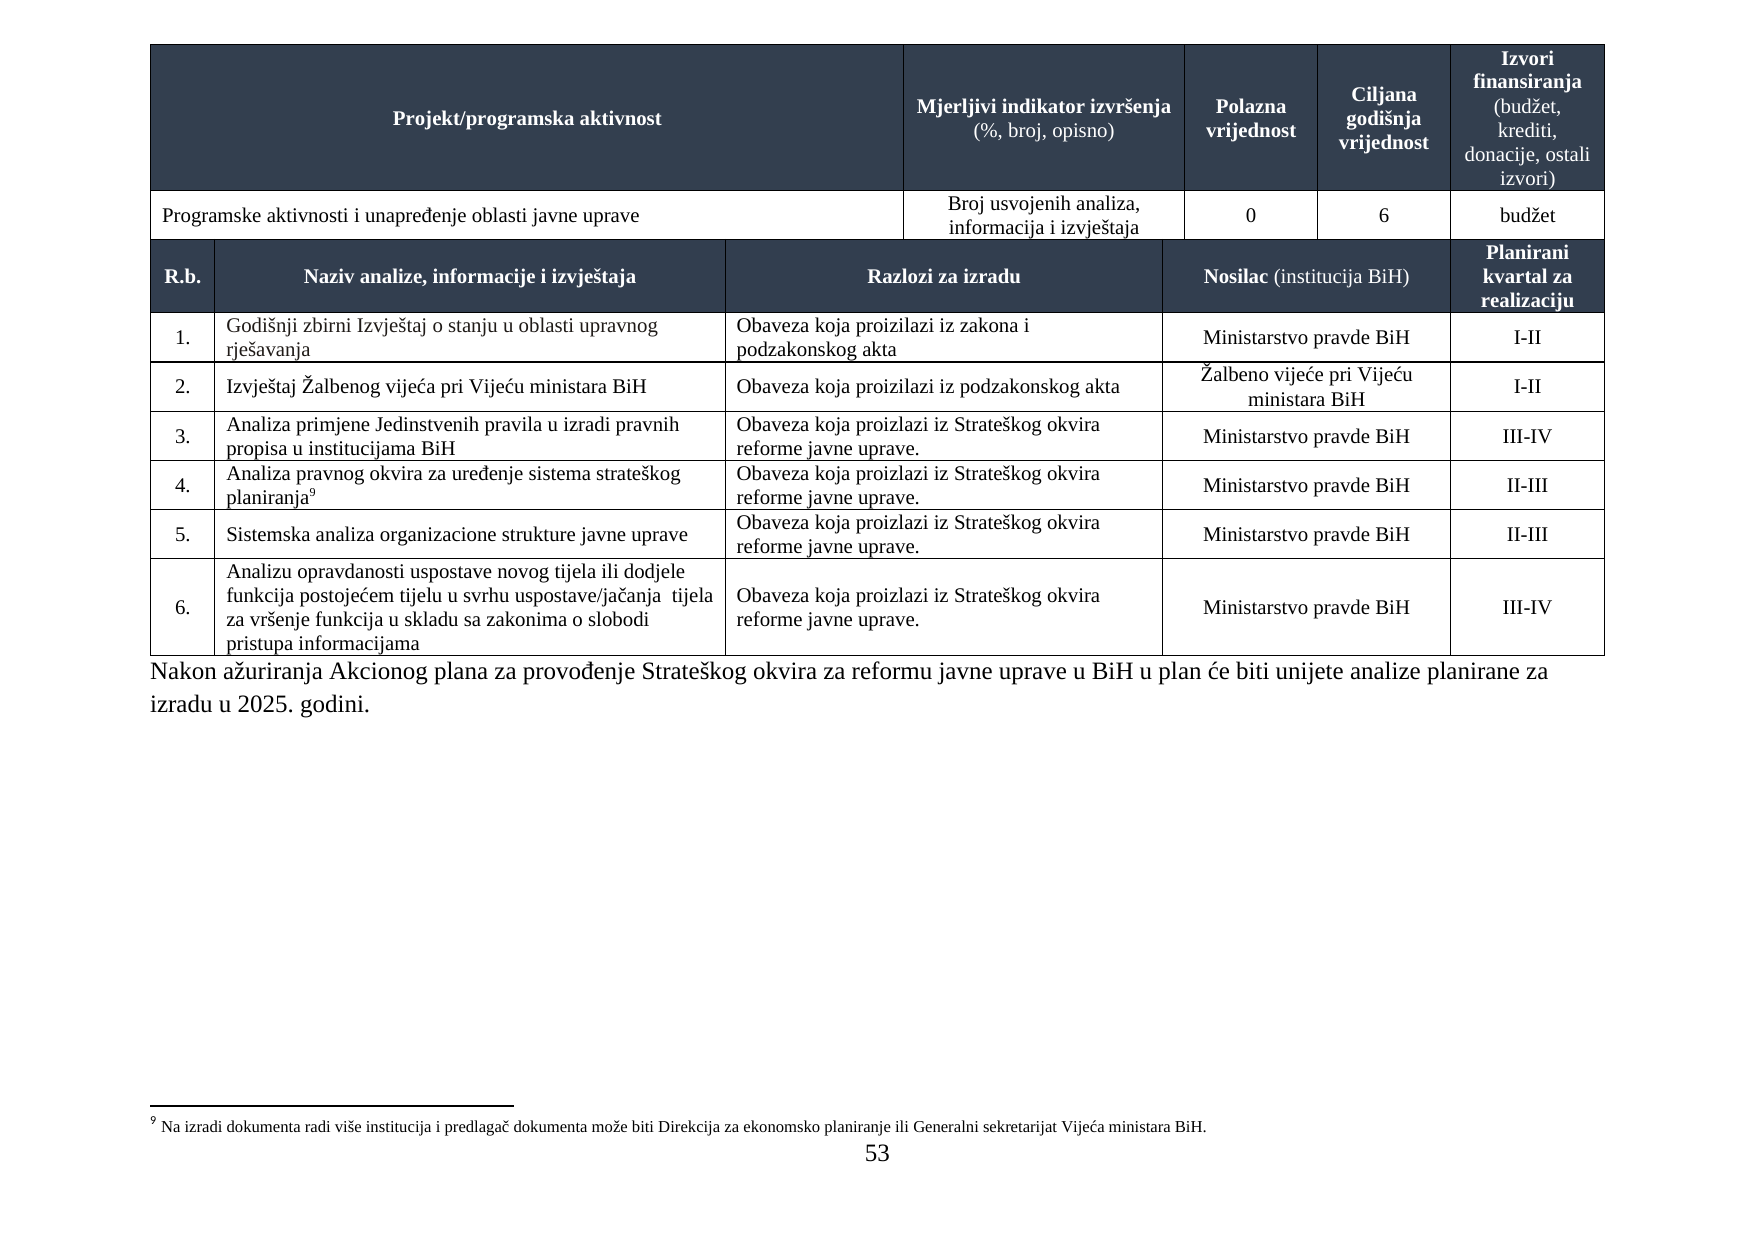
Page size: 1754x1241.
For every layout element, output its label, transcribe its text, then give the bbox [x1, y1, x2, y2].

table_cell 3. [151, 412, 214, 460]
table_cell Razlozi za izradu [726, 240, 1162, 312]
table_cell III-IV [1451, 559, 1604, 655]
table_cell Analiza pravnog okvira za uređenje sistema strateškog planiranja [215, 461, 725, 509]
table_cell 4. [151, 461, 214, 509]
table_cell Obaveza koja proizlazi iz Strateškog okvira reforme javne uprave. [726, 510, 1162, 558]
table_header Ciljana godišnja vrijednost [1318, 45, 1450, 190]
text Nakon ažuriranja Akcionog plana za provođenje Strateškog okvira za reformu javne uprave u BiH u plan će biti unijete analize planirane za izradu u 2025. godini. [150, 656, 1604, 718]
table_cell Sistemska analiza organizacione strukture javne uprave [215, 510, 725, 558]
table_cell Godišnji zbirni Izvještaj o stanju u oblasti upravnog rješavanja [215, 313, 725, 361]
table_cell Naziv analize, informacije i izvještaja [215, 240, 725, 312]
table_cell 2. [151, 363, 214, 411]
table_cell II-III [1451, 510, 1604, 558]
table_cell 6. [151, 559, 214, 655]
table_cell 6 [1318, 191, 1450, 239]
table_cell R.b. [151, 240, 214, 312]
table_header Polazna vrijednost [1185, 45, 1317, 190]
table_cell III-IV [1451, 412, 1604, 460]
table_cell Obaveza koja proizlazi iz Strateškog okvira reforme javne uprave. [726, 461, 1162, 509]
table_header Izvori finansiranja (budžet, krediti, donacije, ostali izvori) [1451, 45, 1604, 190]
table_cell Nosilac (institucija BiH) [1163, 240, 1450, 312]
table_cell Ministarstvo pravde BiH [1163, 559, 1450, 655]
table_cell Obaveza koja proizlazi iz Strateškog okvira reforme javne uprave. [726, 559, 1162, 655]
table_cell Obaveza koja proizilazi iz podzakonskog akta [726, 363, 1162, 411]
table_cell Analizu opravdanosti uspostave novog tijela ili dodjele funkcija postojećem tijelu u svrhu uspostave/jačanja tijela za vršenje funkcija u skladu sa zakonima o slobodi pristupa informacijama [215, 559, 725, 655]
table_cell I-II [1451, 363, 1604, 411]
table_cell 0 [1185, 191, 1317, 239]
table_cell Izvještaj Žalbenog vijeća pri Vijeću ministara BiH [215, 363, 725, 411]
table_cell Ministarstvo pravde BiH [1163, 313, 1450, 361]
table_cell Programske aktivnosti i unapređenje oblasti javne uprave [151, 191, 903, 239]
table_header Mjerljivi indikator izvršenja (%, broj, opisno) [904, 45, 1184, 190]
table_cell 1. [151, 313, 214, 361]
table_cell Ministarstvo pravde BiH [1163, 461, 1450, 509]
table_cell Ministarstvo pravde BiH [1163, 510, 1450, 558]
table_cell Žalbeno vijeće pri Vijeću ministara BiH [1163, 363, 1450, 411]
table_cell Obaveza koja proizilazi iz zakona i podzakonskog akta [726, 313, 1162, 361]
table_cell 5. [151, 510, 214, 558]
table_cell I-II [1451, 313, 1604, 361]
table_cell Obaveza koja proizlazi iz Strateškog okvira reforme javne uprave. [726, 412, 1162, 460]
table_header Projekt/programska aktivnost [151, 45, 903, 190]
table_cell Broj usvojenih analiza, informacija i izvještaja [904, 191, 1184, 239]
table_cell Ministarstvo pravde BiH [1163, 412, 1450, 460]
table_cell Planirani kvartal za realizaciju [1451, 240, 1604, 312]
table_cell Analiza primjene Jedinstvenih pravila u izradi pravnih propisa u institucijama BiH [215, 412, 725, 460]
table_cell II-III [1451, 461, 1604, 509]
table_cell budžet [1451, 191, 1604, 239]
